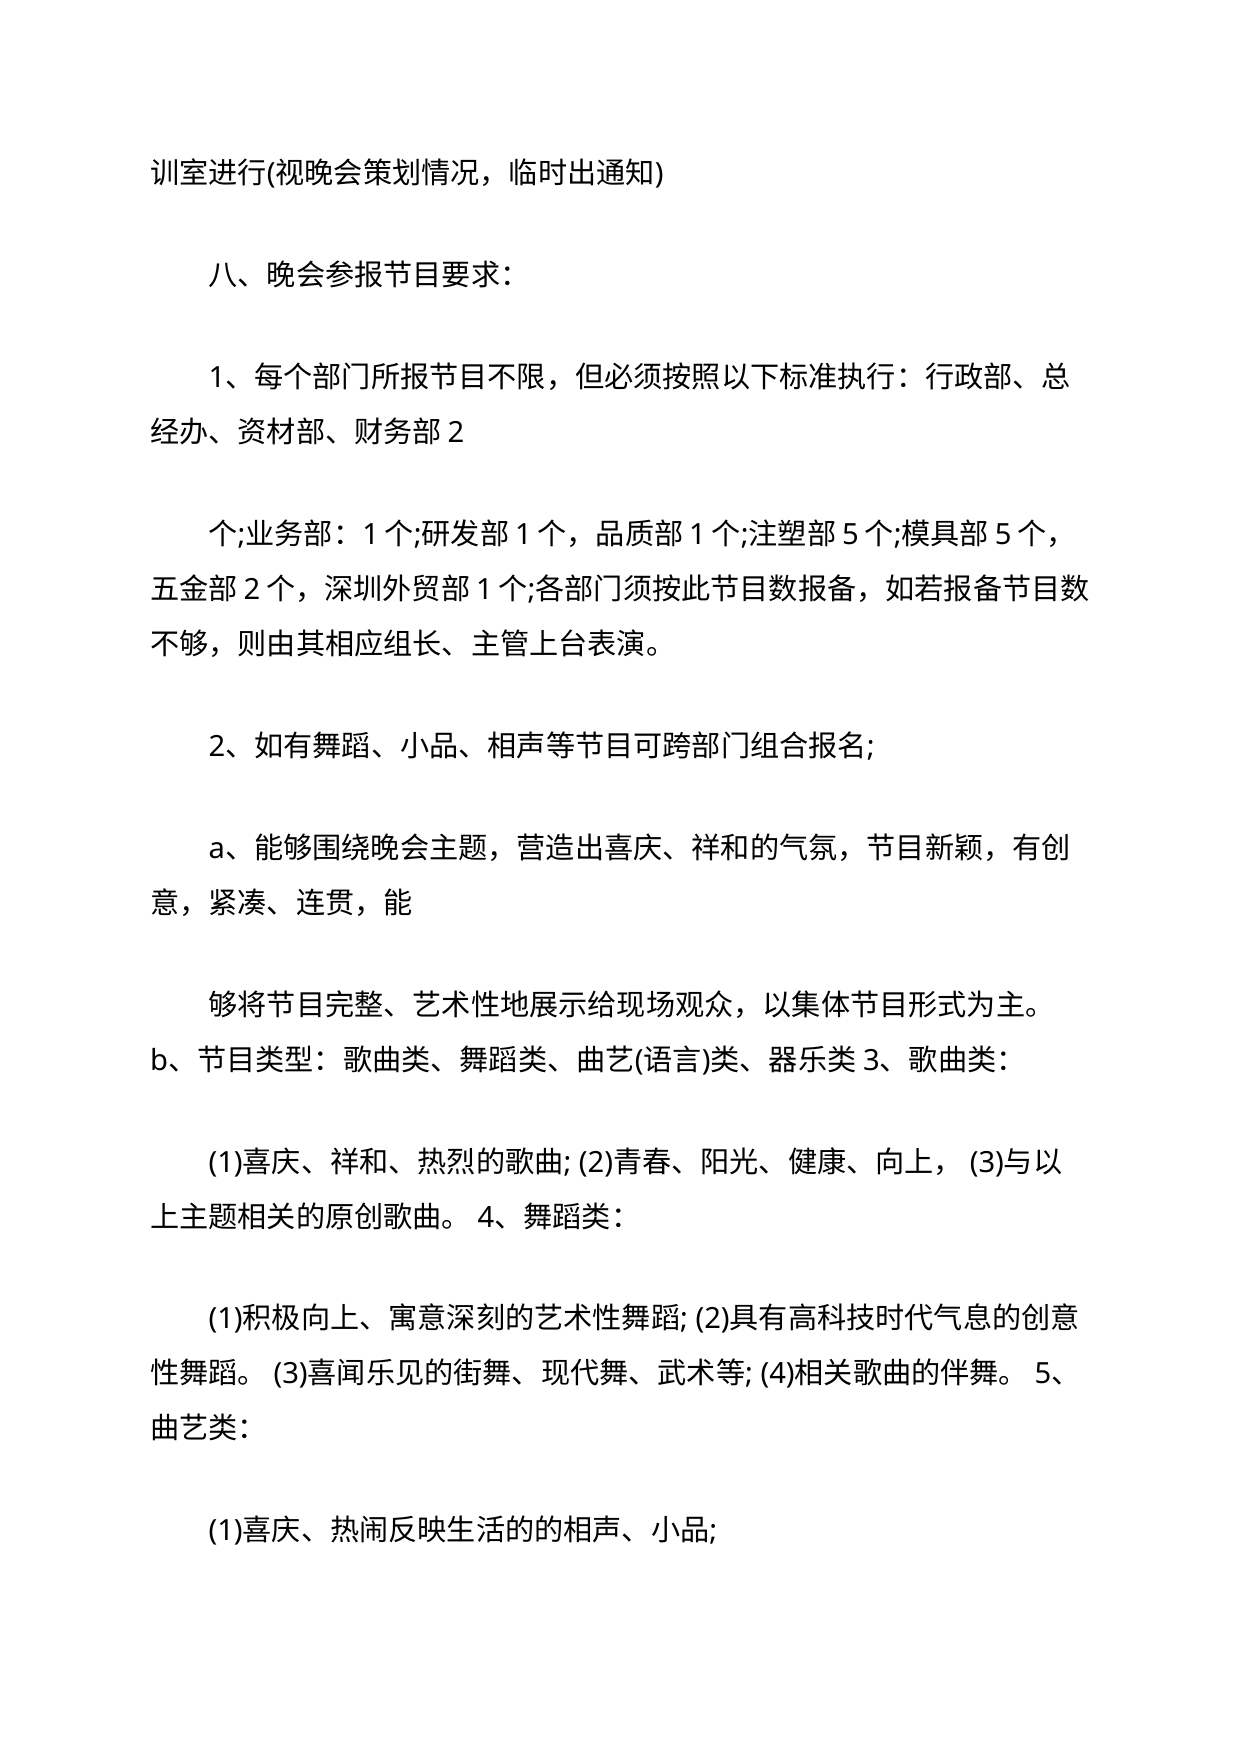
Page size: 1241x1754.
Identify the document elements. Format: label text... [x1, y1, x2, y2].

text (1)积极向上、寓意深刻的艺术性舞蹈; (2)具有高科技时代气息的创意性舞蹈。 (3)喜闻乐见的街舞、现代舞、武术等; (4)相关歌曲的伴舞。 5、曲艺类： [150, 1295, 1090, 1447]
text (1)喜庆、热闹反映生活的的相声、小品; [150, 1507, 1090, 1549]
text 1、每个部门所报节目不限，但必须按照以下标准执行：行政部、总经办、资材部、财务部2 [150, 354, 1090, 451]
text (1)喜庆、祥和、热烈的歌曲; (2)青春、阳光、健康、向上， (3)与以上主题相关的原创歌曲。 4、舞蹈类： [150, 1138, 1090, 1236]
text 八、晚会参报节目要求： [150, 252, 1090, 294]
text 够将节目完整、艺术性地展示给现场观众，以集体节目形式为主。 b、节目类型：歌曲类、舞蹈类、曲艺(语言)类、器乐类 3、歌曲类： [150, 981, 1090, 1078]
text a、能够围绕晚会主题，营造出喜庆、祥和的气氛，节目新颖，有创意，紧凑、连贯，能 [150, 824, 1090, 922]
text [150, 150, 1090, 192]
text 2、如有舞蹈、小品、相声等节目可跨部门组合报名; [150, 722, 1090, 765]
text 个;业务部：1个;研发部1个，品质部1个;注塑部5个;模具部5个，五金部2个，深圳外贸部1个;各部门须按此节目数报备，如若报备节目数不够，则由其相应组长、主管上台表演。 [150, 511, 1090, 663]
